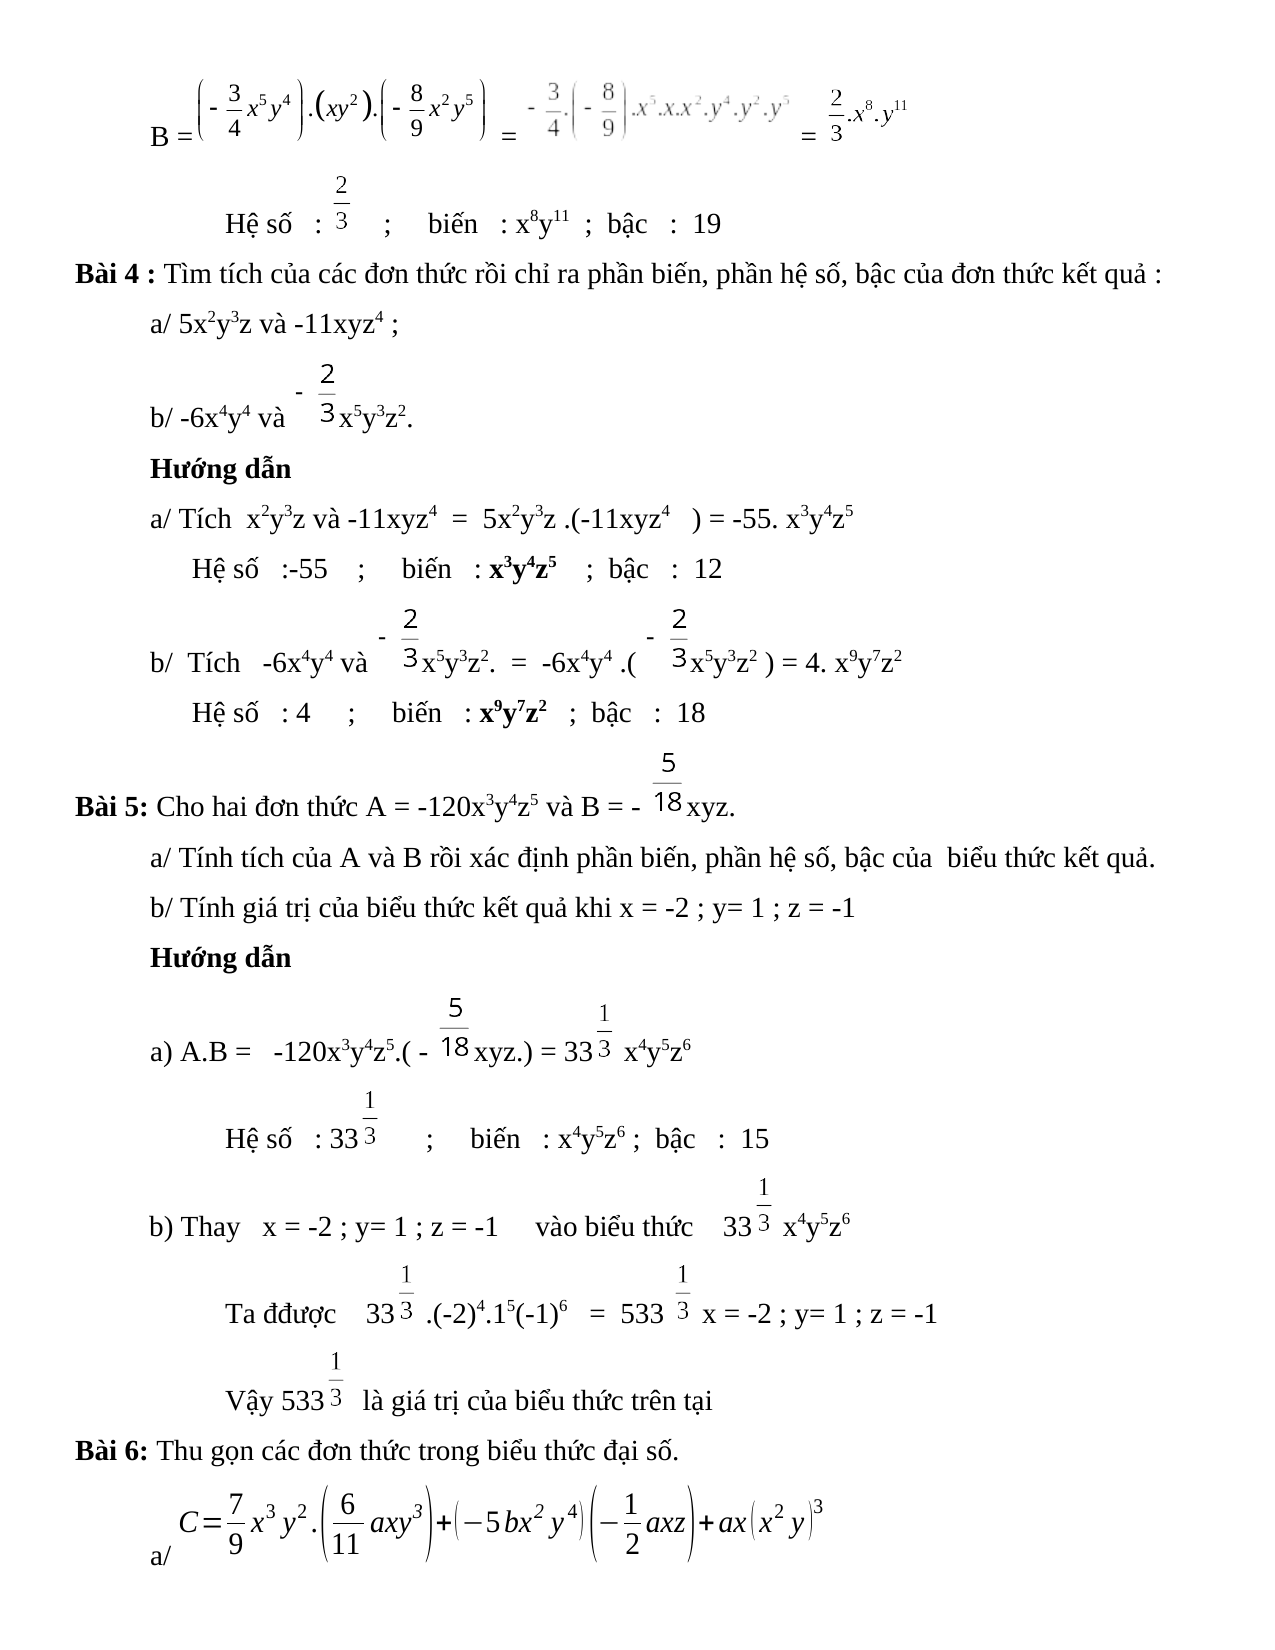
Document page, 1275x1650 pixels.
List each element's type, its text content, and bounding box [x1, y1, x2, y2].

text Bài 5: Cho hai đơn thức A = -120x3y4z5 và B = - xyz. [75, 746, 1200, 823]
text a/ 5x2y3z và -11xyz4 ; [75, 306, 1200, 340]
text a) A.B = -120x3y4z5.( - xyz.) = 33 x4y5z6 [75, 991, 1200, 1068]
text Bài 4 : Tìm tích của các đơn thức rồi chỉ ra phần biến, phần hệ số, bậc của đơn thức kết quả : [75, 256, 1200, 290]
text a/ Tính tích của A và B rồi xác định phần biến, phần hệ số, bậc của biểu thức kết quả. [75, 840, 1200, 873]
text B = = = [75, 75, 1200, 152]
text b/ -6x4y4 và x5y3z2. [75, 357, 1200, 434]
text b/ Tích -6x4y4 và x5y3z2. = -6x4y4 .( x5y3z2 ) = 4. x9y7z2 [75, 602, 1200, 679]
text Hướng dẫn [75, 941, 1200, 974]
text b/ Tính giá trị của biểu thức kết quả khi x = -2 ; y= 1 ; z = -1 [75, 890, 1200, 924]
text Vậy 533 là giá trị của biểu thức trên tại [112, 1346, 1200, 1416]
text b) Thay x = -2 ; y= 1 ; z = -1 vào biểu thức 33 x4y5z6 [112, 1172, 1200, 1242]
text a/ [75, 1483, 1200, 1571]
text Hệ số : 4 ; biến : x9y7z2 ; bậc : 18 [75, 696, 1200, 729]
text a/ Tích x2y3z và -11xyz4 = 5x2y3z .(-11xyz4 ) = -55. x3y4z5 [75, 501, 1200, 534]
text Hệ số :-55 ; biến : x3y4z5 ; bậc : 12 [75, 551, 1200, 585]
text Ta đđược 33 .(-2)4.15(-1)6 = 533 x = -2 ; y= 1 ; z = -1 [112, 1259, 1200, 1329]
text Bài 6: Thu gọn các đơn thức trong biểu thức đại số. [75, 1433, 1200, 1467]
text Hướng dẫn [75, 451, 1200, 484]
text Hệ số : ; biến : x8y11 ; bậc : 19 [75, 169, 1200, 239]
text Hệ số : 33 ; biến : x4y5z6 ; bậc : 15 [75, 1085, 1200, 1155]
